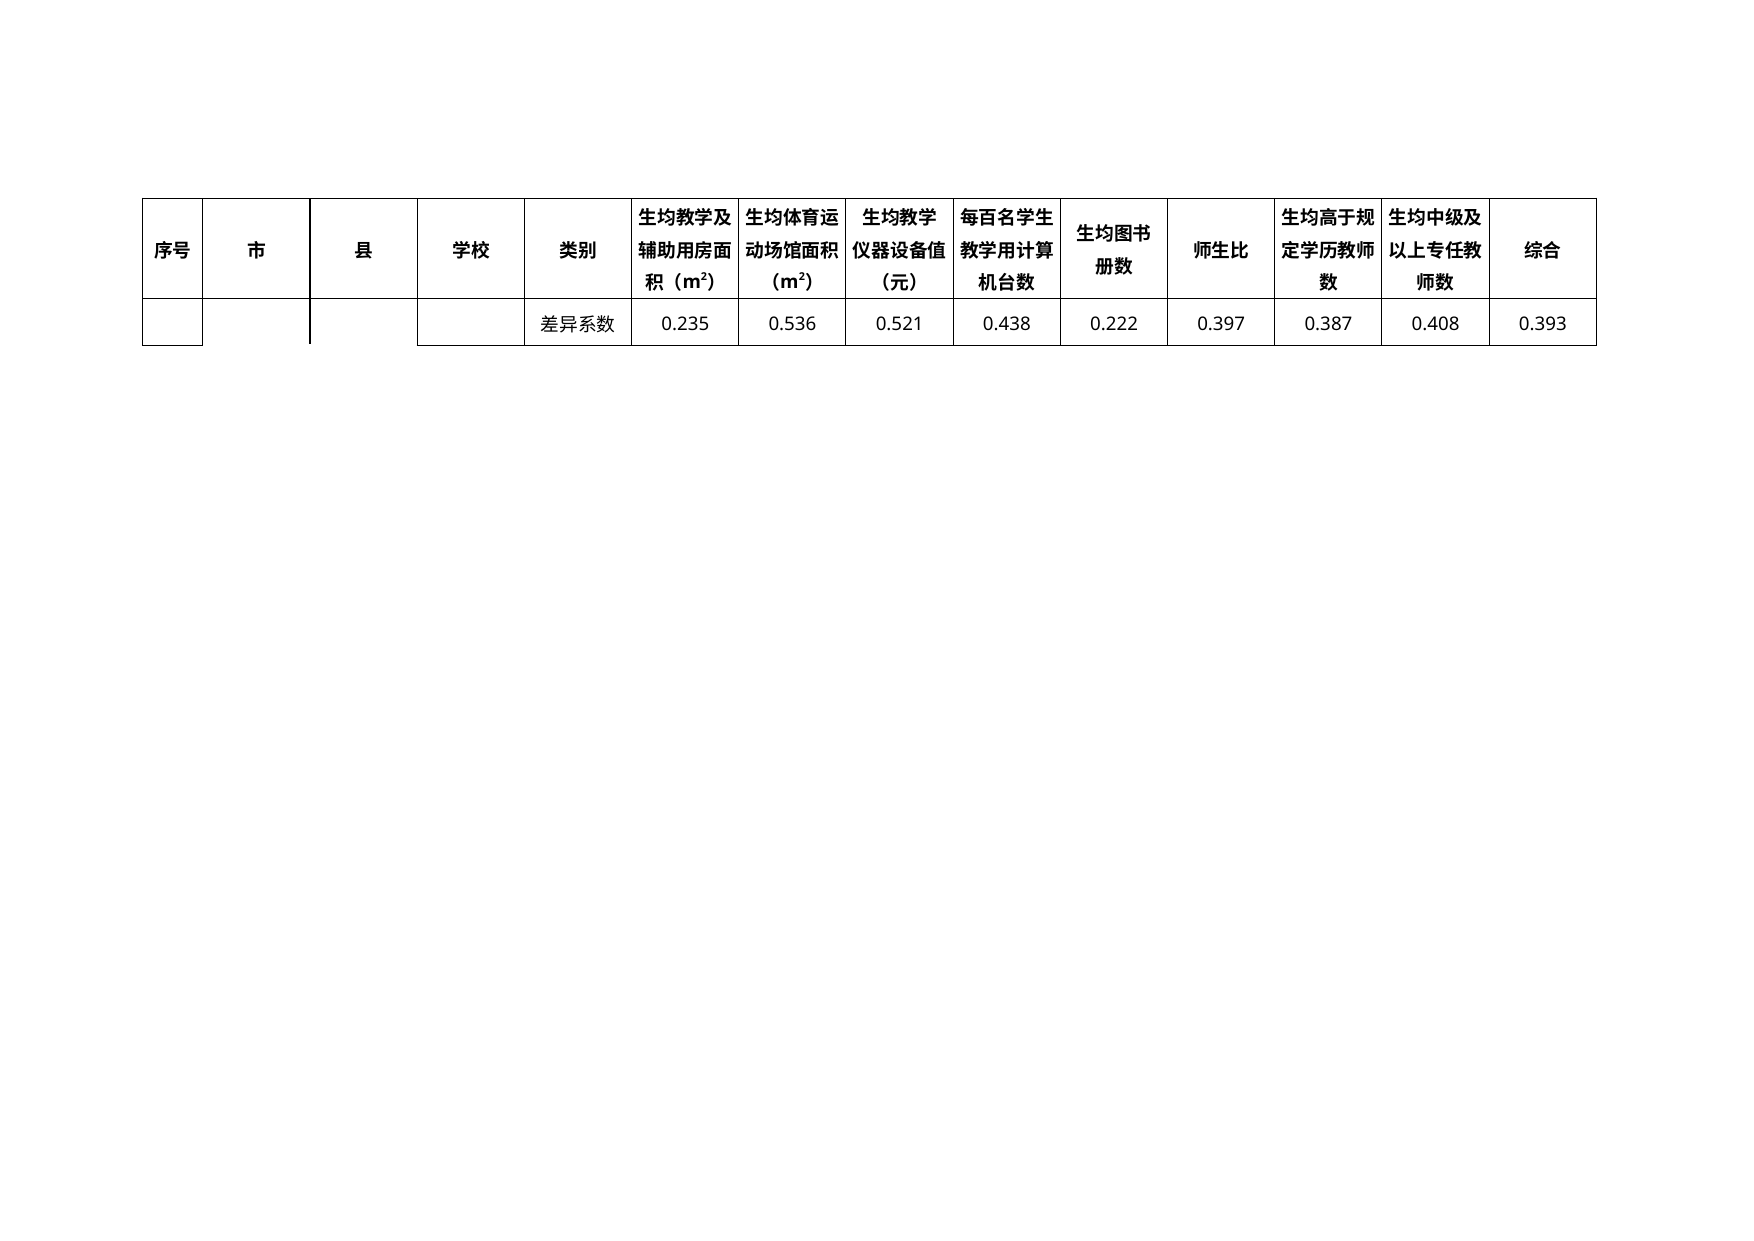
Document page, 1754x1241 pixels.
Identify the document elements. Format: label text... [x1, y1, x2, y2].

table_cell 0.397 [1168, 299, 1274, 345]
table_cell 0.235 [632, 299, 738, 345]
table_header 生均教学及辅助用房面积（m2） [632, 199, 738, 298]
table_header 生均体育运动场馆面积（m2） [739, 199, 845, 298]
table_cell 差异系数 [525, 299, 631, 345]
table_header 生均高于规定学历教师数 [1275, 199, 1381, 298]
table_cell 0.393 [1490, 299, 1596, 345]
table_header 生均教学 仪器设备值（元） [846, 199, 953, 298]
table_header 生均中级及以上专任教师数 [1382, 199, 1489, 298]
table_header 综合 [1490, 199, 1596, 298]
table_cell 0.521 [846, 299, 953, 345]
table_cell 0.387 [1275, 299, 1381, 345]
table_header 县 [311, 199, 417, 298]
table_cell 0.222 [1061, 299, 1167, 345]
table_header 市 [203, 199, 309, 298]
table_cell 0.408 [1382, 299, 1489, 345]
table_header 学校 [418, 199, 524, 298]
table_cell 0.438 [954, 299, 1060, 345]
table_cell 0.536 [739, 299, 845, 345]
table_header 生均图书 册数 [1061, 199, 1167, 298]
table_header 类别 [525, 199, 631, 298]
table_header 序号 [143, 199, 202, 298]
table_header 每百名学生教学用计算机台数 [954, 199, 1060, 298]
table_header 师生比 [1168, 199, 1274, 298]
table_cell 初中 [418, 299, 524, 345]
